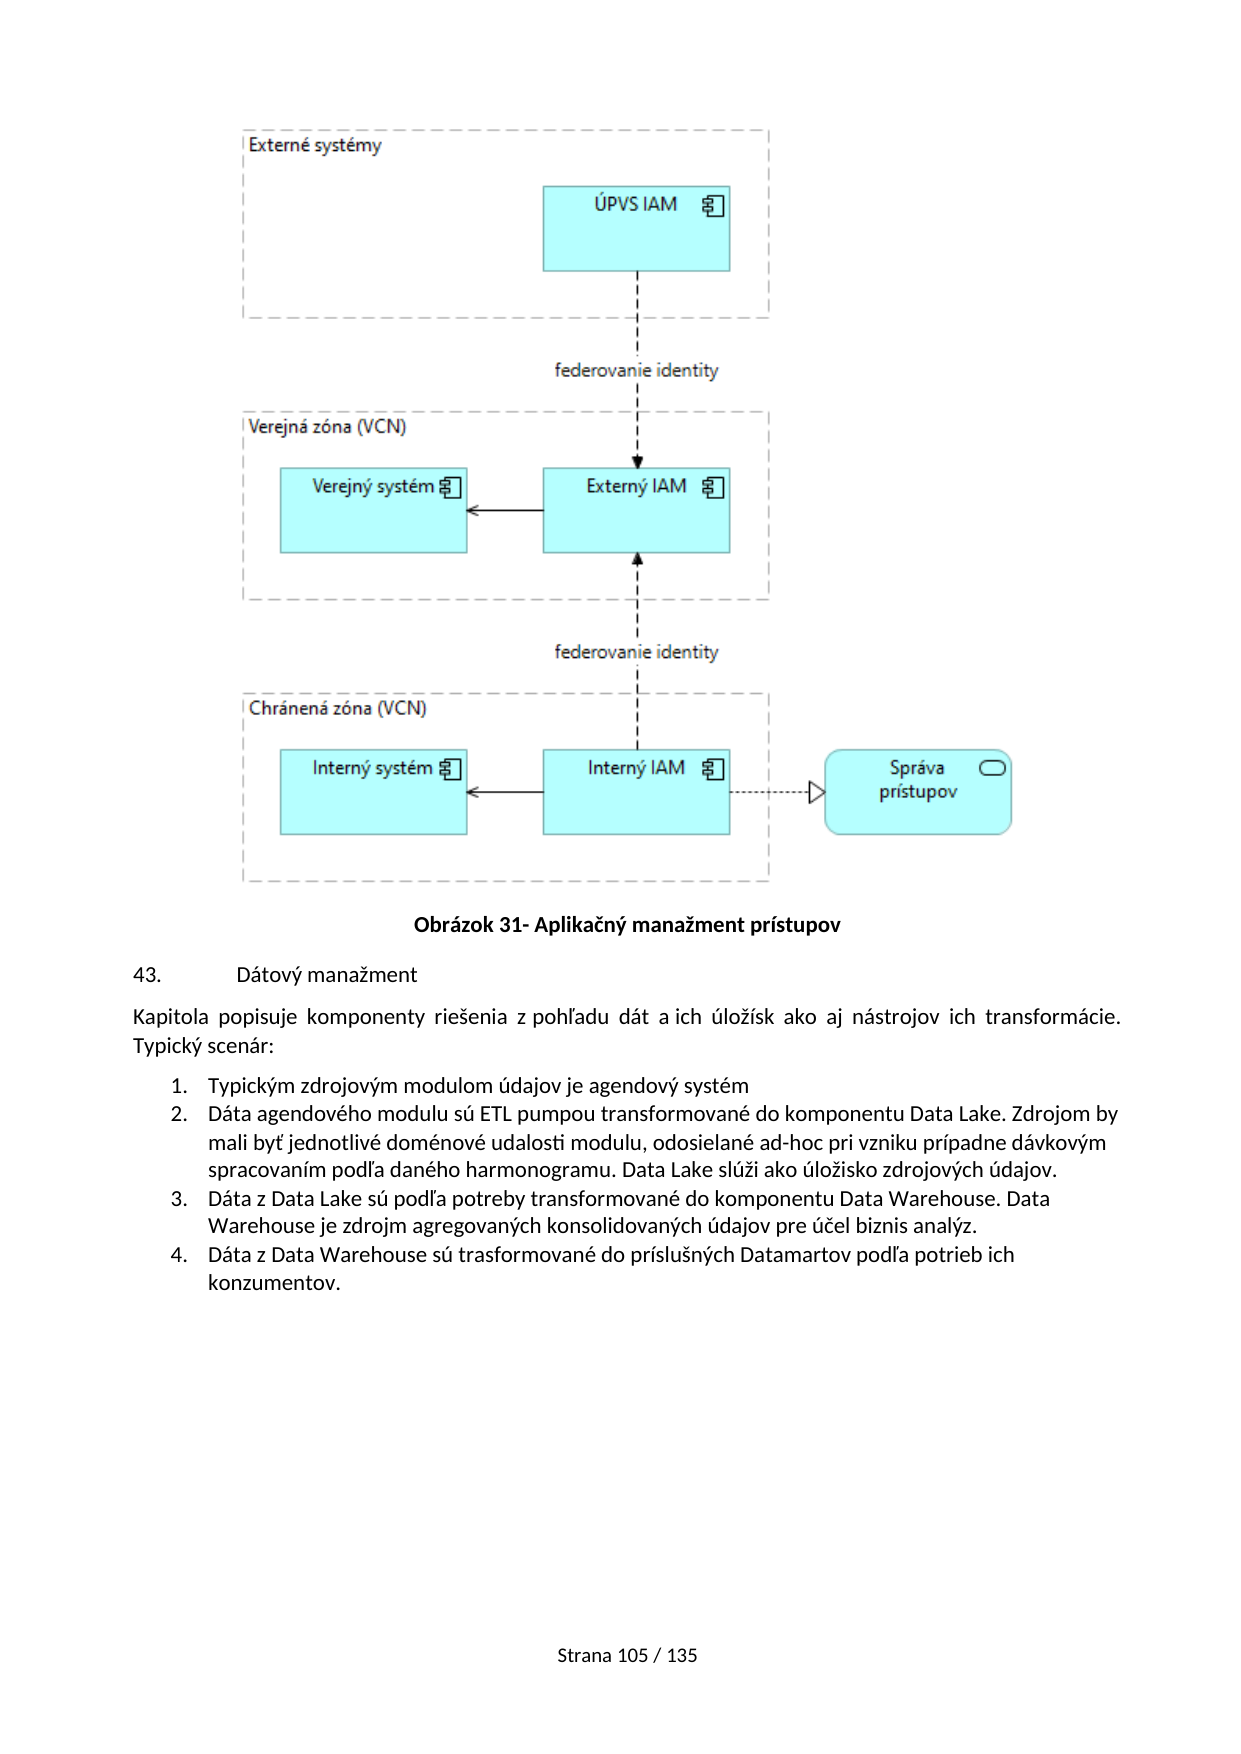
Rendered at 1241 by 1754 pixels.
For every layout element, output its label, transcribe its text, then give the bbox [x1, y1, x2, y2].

list Dáta agendového modulu sú ETL pumpou transformované do komponentu Data Lake. Zdrojom by mali byť jednotlivé doménové udalosti modulu, odosielané ad-hoc pri vzniku prípadne dávkovým spracovaním podľa daného harmonogramu. Data Lake slúži ako úložisko zdrojových údajov. [170, 1099, 1122, 1184]
list Dáta z Data Warehouse sú trasformované do príslušných Datamartov podľa potrieb ich konzumentov. [170, 1240, 1122, 1296]
subtitle Dátový manažment [133, 959, 1122, 988]
text Obrázok 31- Aplikačný manažment prístupov [133, 910, 1122, 938]
text Kapitola popisuje komponenty riešenia z pohľadu dát a ich úložísk ako aj nástrojov ich transformácie. Typický scenár: [133, 1001, 1122, 1059]
list Dáta z Data Lake sú podľa potreby transformované do komponentu Data Warehouse. Data Warehouse je zdrojm agregovaných konsolidovaných údajov pre účel biznis analýz. [170, 1184, 1122, 1240]
picture [227, 115, 1028, 898]
list Typickým zdrojovým modulom údajov je agendový systém [170, 1072, 1122, 1099]
